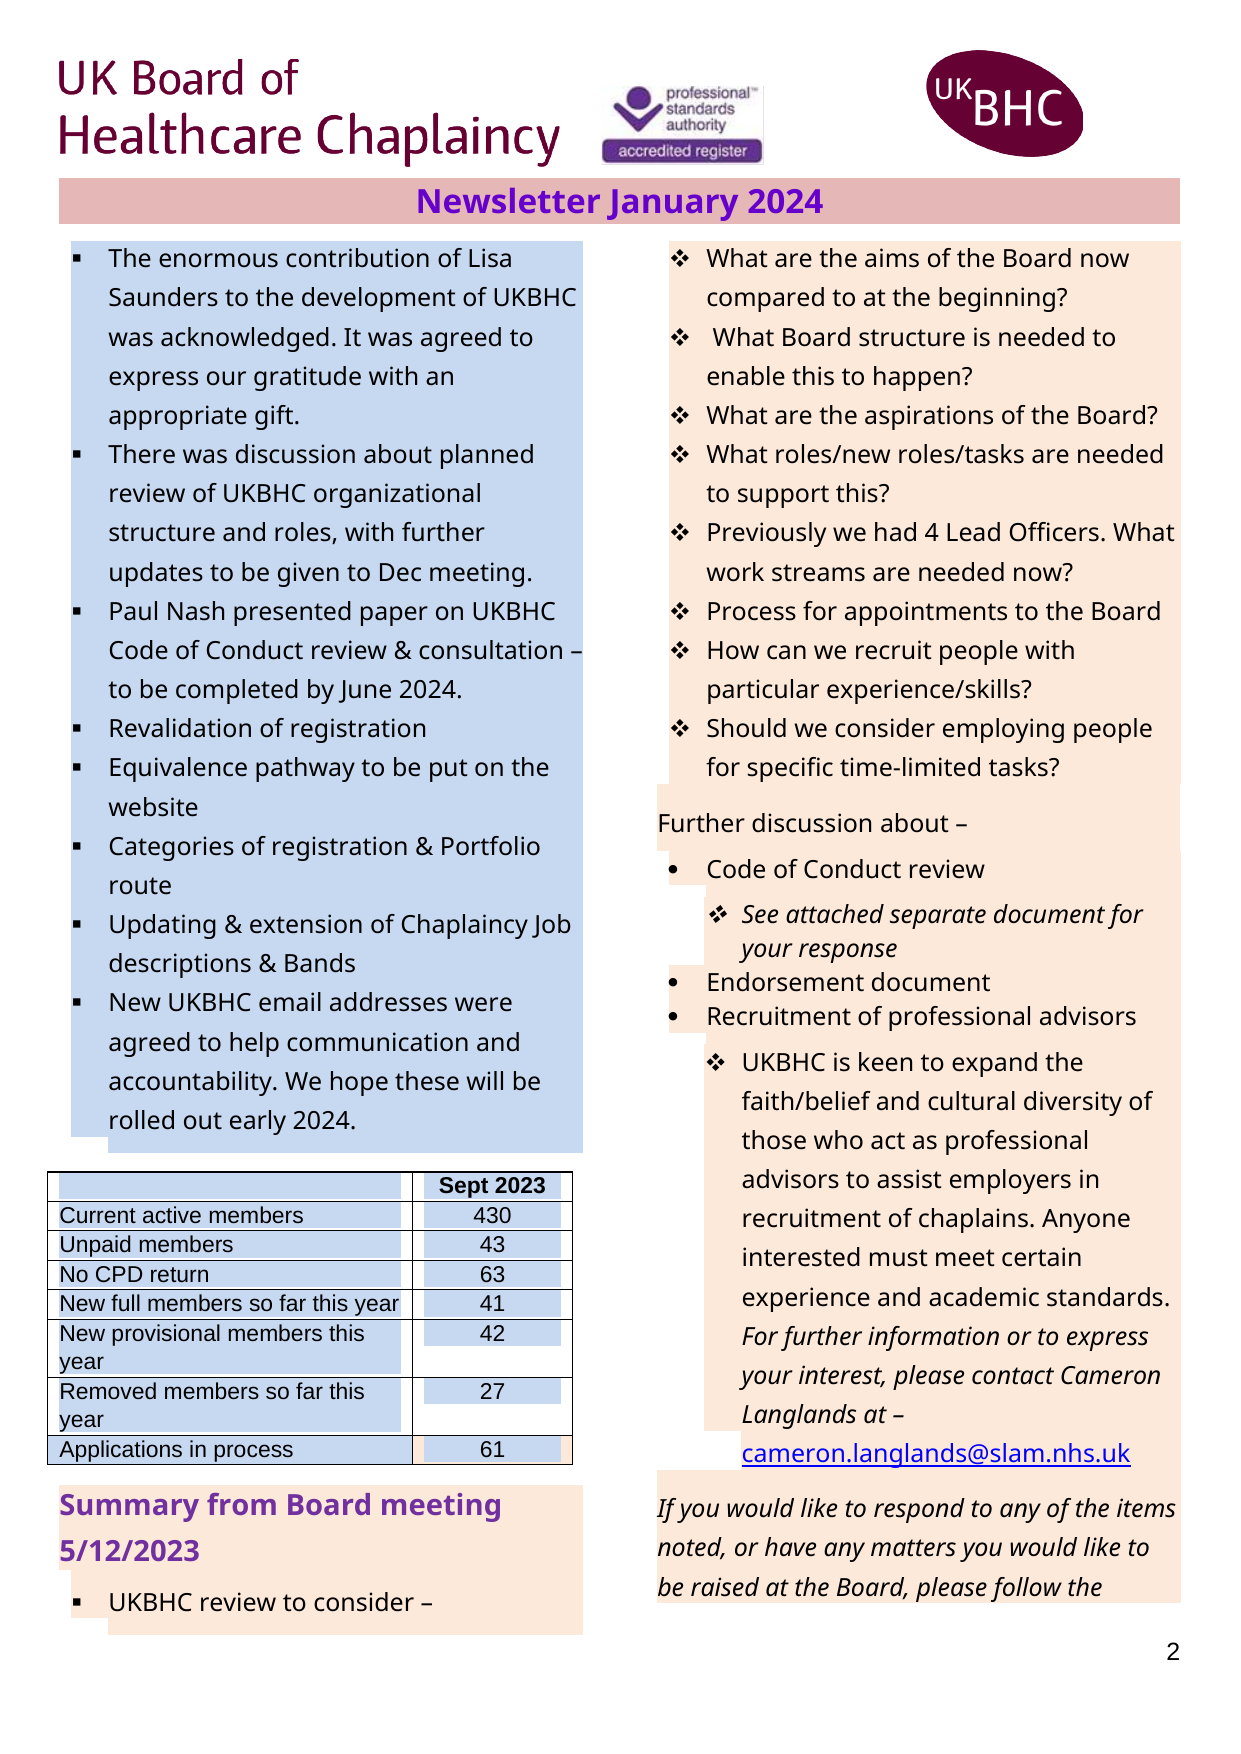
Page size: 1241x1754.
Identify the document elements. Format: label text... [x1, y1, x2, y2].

table_cell New provisional members this year [48, 1320, 412, 1377]
list The enormous contribution of Lisa Saunders to the development of UKBHC was acknowledged. It was agreed to express our gratitude with an appropriate gift. [71, 241, 583, 432]
picture [926, 50, 1083, 157]
table_cell 63 [413, 1261, 572, 1289]
list What Board structure is needed to enable this to happen? [669, 319, 1181, 392]
table_header [48, 1173, 412, 1201]
list There was discussion about planned review of UKBHC organizational structure and roles, with further updates to be given to Dec meeting. [71, 437, 583, 588]
table_cell No CPD return [48, 1261, 412, 1289]
table_cell 41 [413, 1290, 572, 1319]
list UKBHC is keen to expand the faith/belief and cultural diversity of those who act as professional advisors to assist employers in recruitment of chaplains. Anyone interested must meet certain experience and academic standards. For further information or to express your interest, please contact Cameron Langlands at – [704, 1044, 1181, 1431]
list Categories of registration & Portfolio route [71, 828, 583, 902]
list Previously we had 4 Lead Officers. What work streams are needed now? [669, 515, 1181, 588]
list What are the aims of the Board now compared to at the beginning? [669, 241, 1181, 314]
picture [59, 59, 560, 167]
list Process for appointments to the Board [669, 593, 1181, 627]
table_cell 430 [413, 1202, 572, 1230]
list Code of Conduct review [669, 851, 1181, 885]
list See attached separate document for your response [704, 897, 1181, 965]
list Paul Nash presented paper on UKBHC Code of Conduct review & consultation – to be completed by June 2024. [71, 593, 583, 706]
table_cell 42 [413, 1320, 572, 1377]
list Revalidation of registration [71, 711, 583, 745]
list cameron.langlands@slam.nhs.uk [741, 1436, 1181, 1470]
table_cell Applications in process [48, 1436, 412, 1464]
list Should we consider employing people for specific time-limited tasks? [669, 711, 1181, 784]
table_cell Removed members so far this year [48, 1378, 412, 1434]
list What roles/new roles/tasks are needed to support this? [669, 437, 1181, 510]
picture [601, 86, 766, 167]
table_cell 27 [413, 1378, 572, 1434]
list Recruitment of professional advisors [669, 999, 1181, 1033]
text Further discussion about – [657, 806, 1180, 840]
text Summary from Board meeting 5/12/2023 [59, 1485, 583, 1570]
table_cell 43 [413, 1231, 572, 1260]
table_cell Unpaid members [48, 1231, 412, 1260]
list New UKBHC email addresses were agreed to help communication and accountability. We hope these will be rolled out early 2024. [71, 985, 583, 1137]
list Endorsement document [669, 965, 1181, 999]
table_cell New full members so far this year [48, 1290, 412, 1319]
list What are the aspirations of the Board? [669, 397, 1181, 432]
table_cell 61 [413, 1436, 572, 1464]
list How can we recruit people with particular experience/skills? [669, 632, 1181, 706]
table_header Sept 2023 [413, 1173, 572, 1201]
list UKBHC review to consider – [71, 1584, 583, 1618]
list Updating & extension of Chaplaincy Job descriptions & Bands [71, 907, 583, 980]
table_cell Current active members [48, 1202, 412, 1230]
list Equivalence pathway to be put on the website [71, 750, 583, 823]
